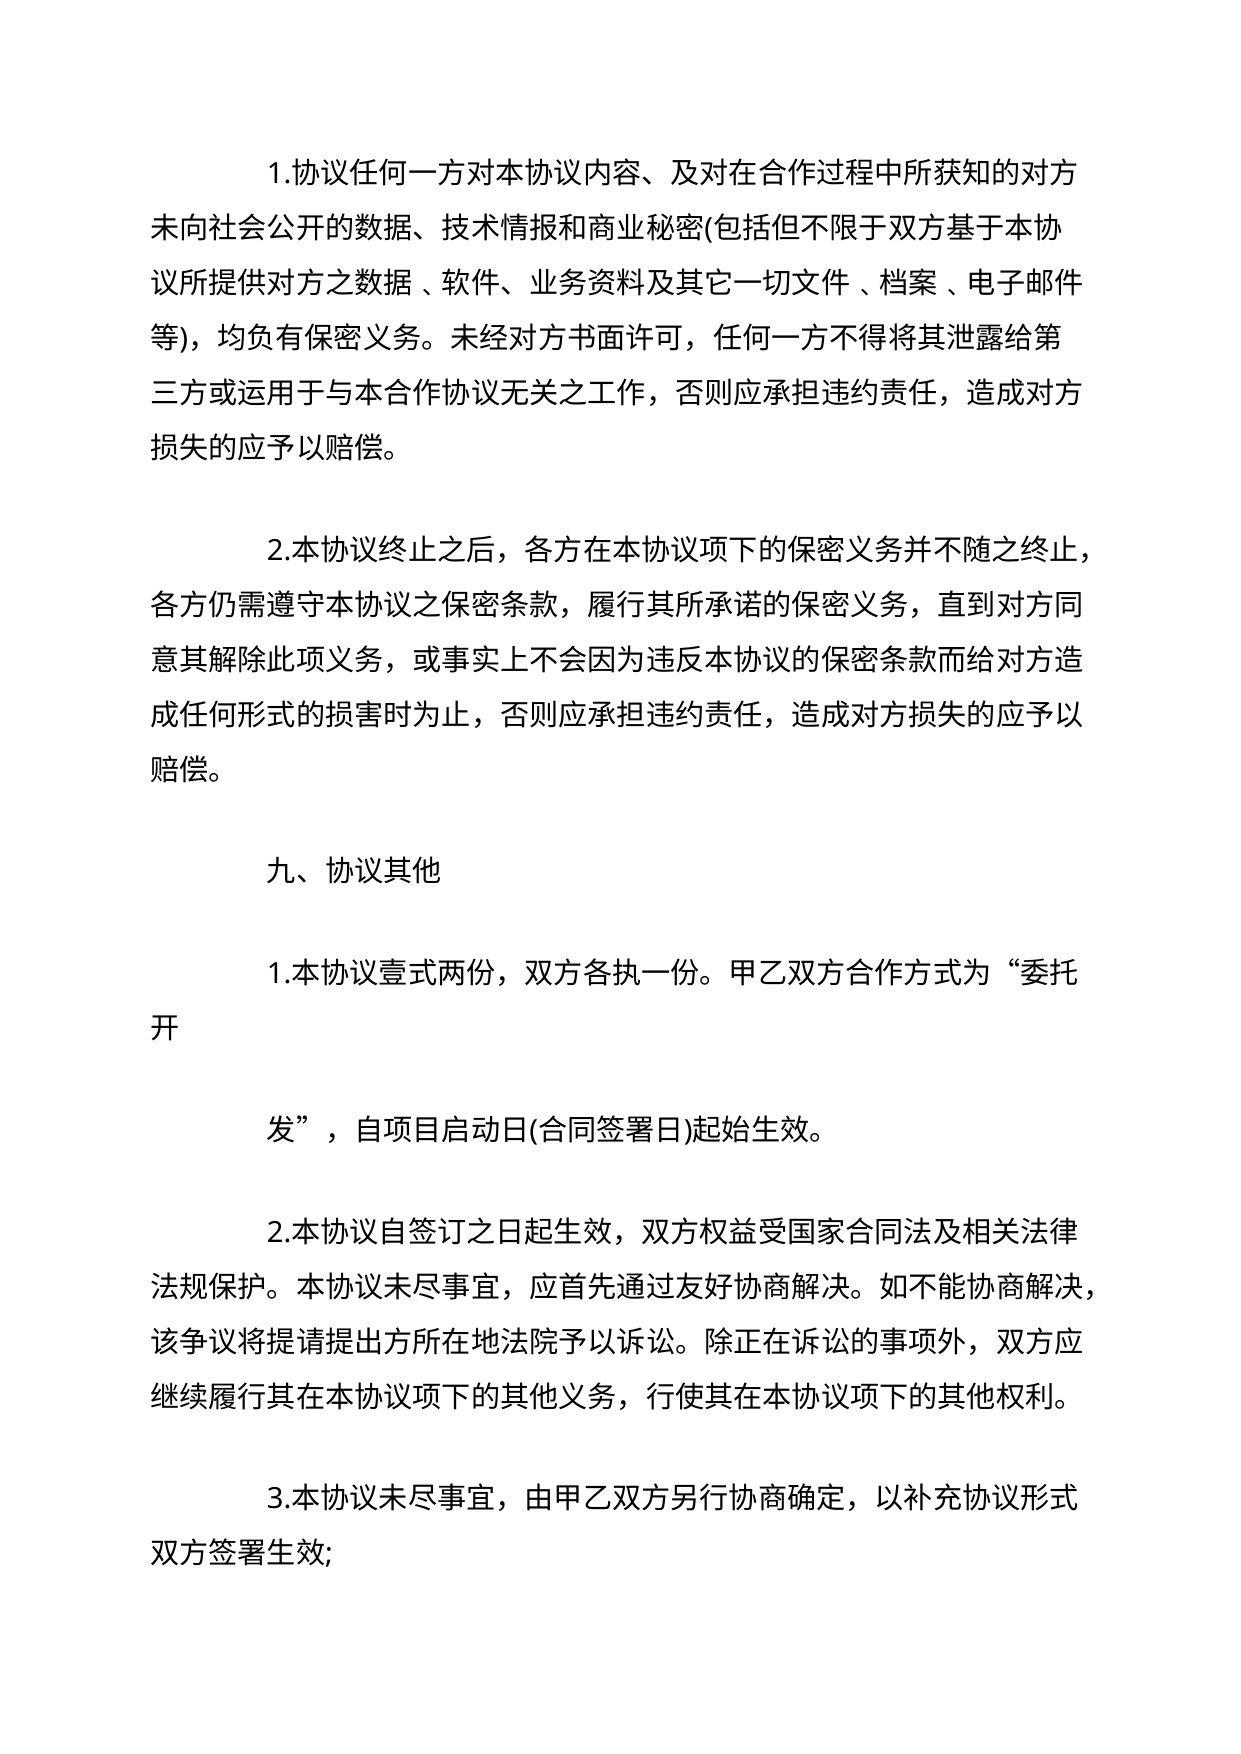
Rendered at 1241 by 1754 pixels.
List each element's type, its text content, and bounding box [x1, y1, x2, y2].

text 1.本协议壹式两份，双方各执一份。甲乙双方合作方式为“委托开 [150, 950, 1090, 1047]
text 九、协议其他 [150, 848, 1090, 890]
text 发”，自项目启动日(合同签署日)起始生效。 [150, 1107, 1090, 1149]
text 2.本协议终止之后，各方在本协议项下的保密义务并不随之终止，各方仍需遵守本协议之保密条款，履行其所承诺的保密义务，直到对方同意其解除此项义务，或事实上不会因为违反本协议的保密条款而给对方造成任何形式的损害时为止，否则应承担违约责任，造成对方损失的应予以赔偿。 [150, 527, 1090, 788]
text 2.本协议自签订之日起生效，双方权益受国家合同法及相关法律法规保护。本协议未尽事宜，应首先通过友好协商解决。如不能协商解决，该争议将提请提出方所在地法院予以诉讼。除正在诉讼的事项外，双方应继续履行其在本协议项下的其他义务，行使其在本协议项下的其他权利。 [150, 1208, 1090, 1416]
text 3.本协议未尽事宜，由甲乙双方另行协商确定，以补充协议形式双方签署生效; [150, 1475, 1090, 1572]
text 1.协议任何一方对本协议内容、及对在合作过程中所获知的对方未向社会公开的数据、技术情报和商业秘密(包括但不限于双方基于本协议所提供对方之数据﹑软件、业务资料及其它一切文件﹑档案﹑电子邮件等)，均负有保密义务。未经对方书面许可，任何一方不得将其泄露给第三方或运用于与本合作协议无关之工作，否则应承担违约责任，造成对方损失的应予以赔偿。 [150, 150, 1090, 467]
